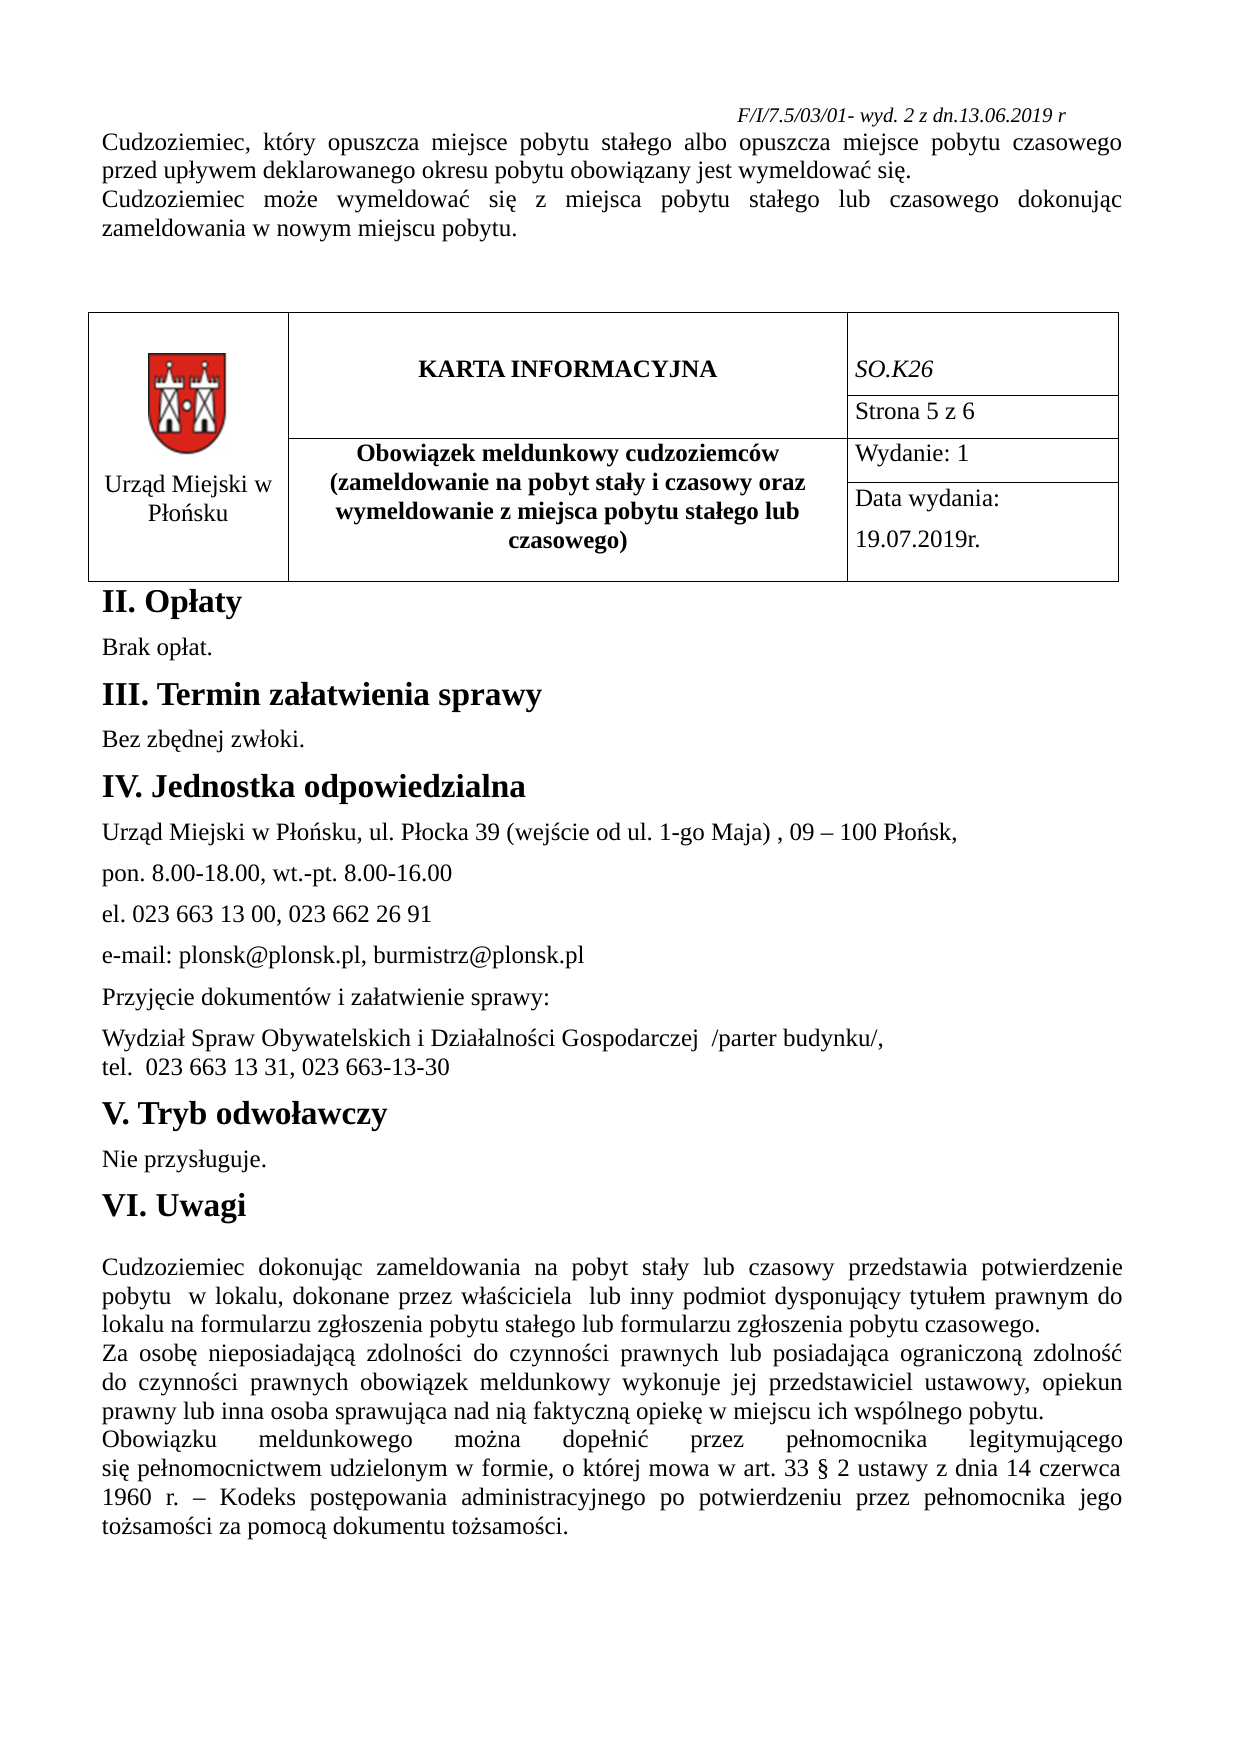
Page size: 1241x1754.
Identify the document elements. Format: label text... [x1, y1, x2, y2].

text Wydział Spraw Obywatelskich i Działalności Gospodarczej /parter budynku/, [102, 1023, 1123, 1052]
table_cell Data wydania: 19.07.2019r. [848, 483, 1118, 581]
text el. 023 663 13 00, 023 662 26 91 [102, 899, 1123, 928]
table_header KARTA INFORMACYJNA [289, 313, 847, 437]
table_cell Strona 5 z 6 [848, 396, 1118, 437]
table_cell Wydanie: 1 [848, 439, 1118, 482]
text Obowiązku meldunkowego można dopełnić przez pełnomocnika legitymującego się pełnomocnictwem udzielonym w formie, o której mowa w art. 33 § 2 ustawy z dnia 14 czerwca 1960 r. – Kodeks postępowania administracyjnego po potwierdzeniu przez pełnomocnika jego tożsamości za pomocą dokumentu tożsamości. [102, 1424, 1123, 1539]
text III. Termin załatwienia sprawy [102, 674, 1123, 712]
text Cudzoziemiec może wymeldować się z miejsca pobytu stałego lub czasowego dokonując zameldowania w nowym miejscu pobytu. [102, 184, 1123, 242]
text Brak opłat. [102, 632, 1123, 661]
text Przyjęcie dokumentów i załatwienie sprawy: [102, 982, 1123, 1010]
text Cudzoziemiec dokonując zameldowania na pobyt stały lub czasowy przedstawia potwierdzenie pobytu w lokalu, dokonane przez właściciela lub inny podmiot dysponujący tytułem prawnym do lokalu na formularzu zgłoszenia pobytu stałego lub formularzu zgłoszenia pobytu czasowego. [102, 1252, 1123, 1338]
text Urząd Miejski w Płońsku, ul. Płocka 39 (wejście od ul. 1-go Maja) , 09 – 100 Płońsk, [102, 817, 1123, 845]
text IV. Jednostka odpowiedzialna [102, 766, 1123, 804]
text VI. Uwagi [102, 1185, 1123, 1223]
table_header SO.K26 [848, 313, 1118, 395]
text pon. 8.00-18.00, wt.-pt. 8.00-16.00 [102, 858, 1123, 887]
text e-mail: plonsk@plonsk.pl, burmistrz@plonsk.pl [102, 940, 1123, 969]
text Cudzoziemiec, który opuszcza miejsce pobytu stałego albo opuszcza miejsce pobytu czasowego przed upływem deklarowanego okresu pobytu obowiązany jest wymeldować się. [102, 127, 1123, 184]
text II. Opłaty [102, 582, 1123, 620]
table_cell Obowiązek meldunkowy cudzoziemców (zameldowanie na pobyt stały i czasowy oraz wymeldowanie z miejsca pobytu stałego lub czasowego) [289, 439, 847, 581]
text tel. 023 663 13 31, 023 663-13-30 [102, 1052, 1123, 1080]
table_header Urząd Miejski w Płońsku [89, 313, 288, 581]
text V. Tryb odwoławczy [102, 1093, 1123, 1131]
text Za osobę nieposiadającą zdolności do czynności prawnych lub posiadająca ograniczoną zdolność do czynności prawnych obowiązek meldunkowy wykonuje jej przedstawiciel ustawowy, opiekun prawny lub inna osoba sprawująca nad nią faktyczną opiekę w miejscu ich wspólnego pobytu. [102, 1338, 1123, 1424]
text Bez zbędnej zwłoki. [102, 724, 1123, 753]
text Nie przysługuje. [102, 1144, 1123, 1172]
picture [148, 353, 228, 457]
